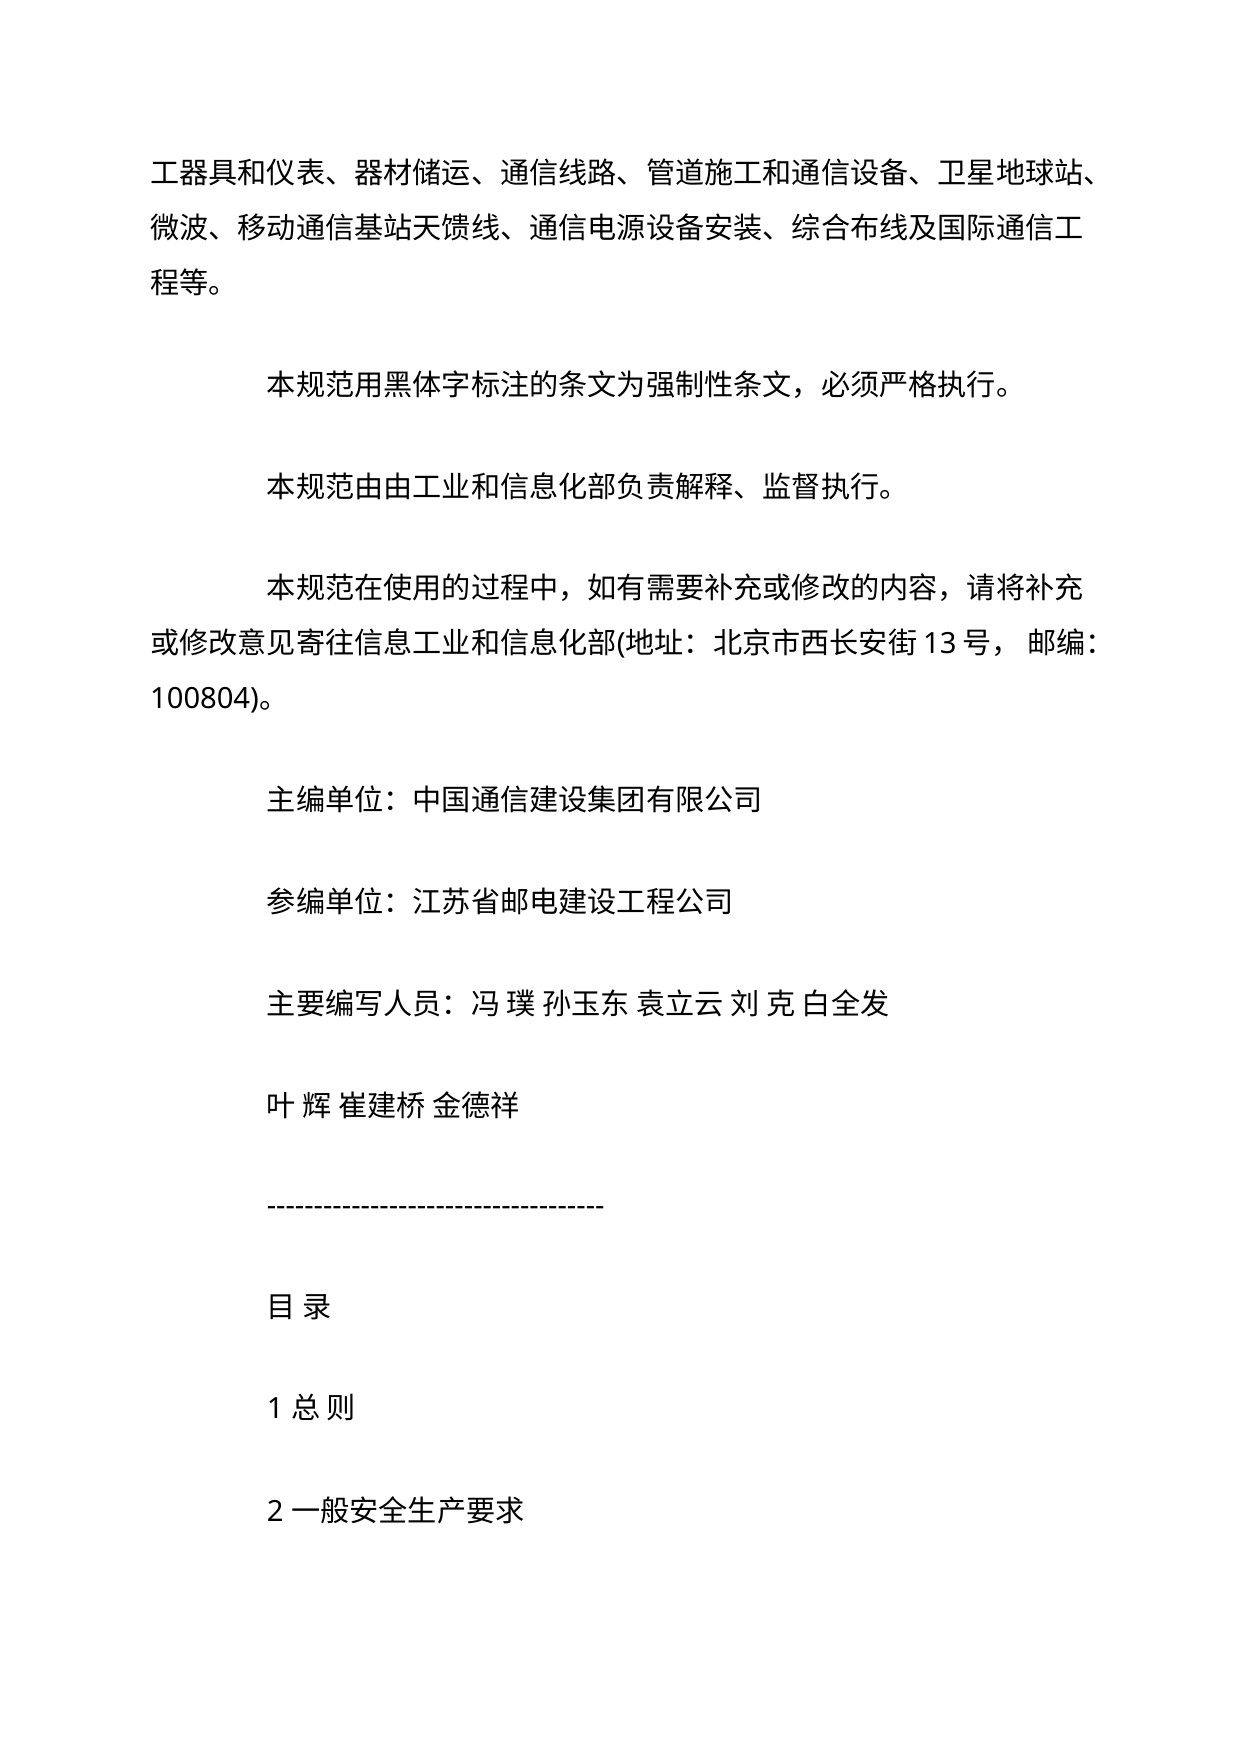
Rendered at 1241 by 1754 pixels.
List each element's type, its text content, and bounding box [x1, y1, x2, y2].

text 主编单位：中国通信建设集团有限公司 [150, 777, 1090, 819]
text 本规范用黑体字标注的条文为强制性条文，必须严格执行。 [150, 362, 1090, 404]
text 目 录 [150, 1283, 1090, 1326]
text ------------------------------------ [150, 1184, 1090, 1224]
text 本规范由由工业和信息化部负责解释、监督执行。 [150, 463, 1090, 506]
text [150, 150, 1090, 302]
text 叶 辉 崔建桥 金德祥 [150, 1082, 1090, 1124]
text 本规范在使用的过程中，如有需要补充或修改的内容，请将补充或修改意见寄往信息工业和信息化部(地址：北京市西长安街13号， 邮编：100804)。 [150, 565, 1090, 717]
text 1 总 则 [150, 1385, 1090, 1427]
text 主要编写人员：冯 璞 孙玉东 袁立云 刘 克 白全发 [150, 981, 1090, 1023]
text 2 一般安全生产要求 [150, 1487, 1090, 1529]
text 参编单位：江苏省邮电建设工程公司 [150, 879, 1090, 921]
